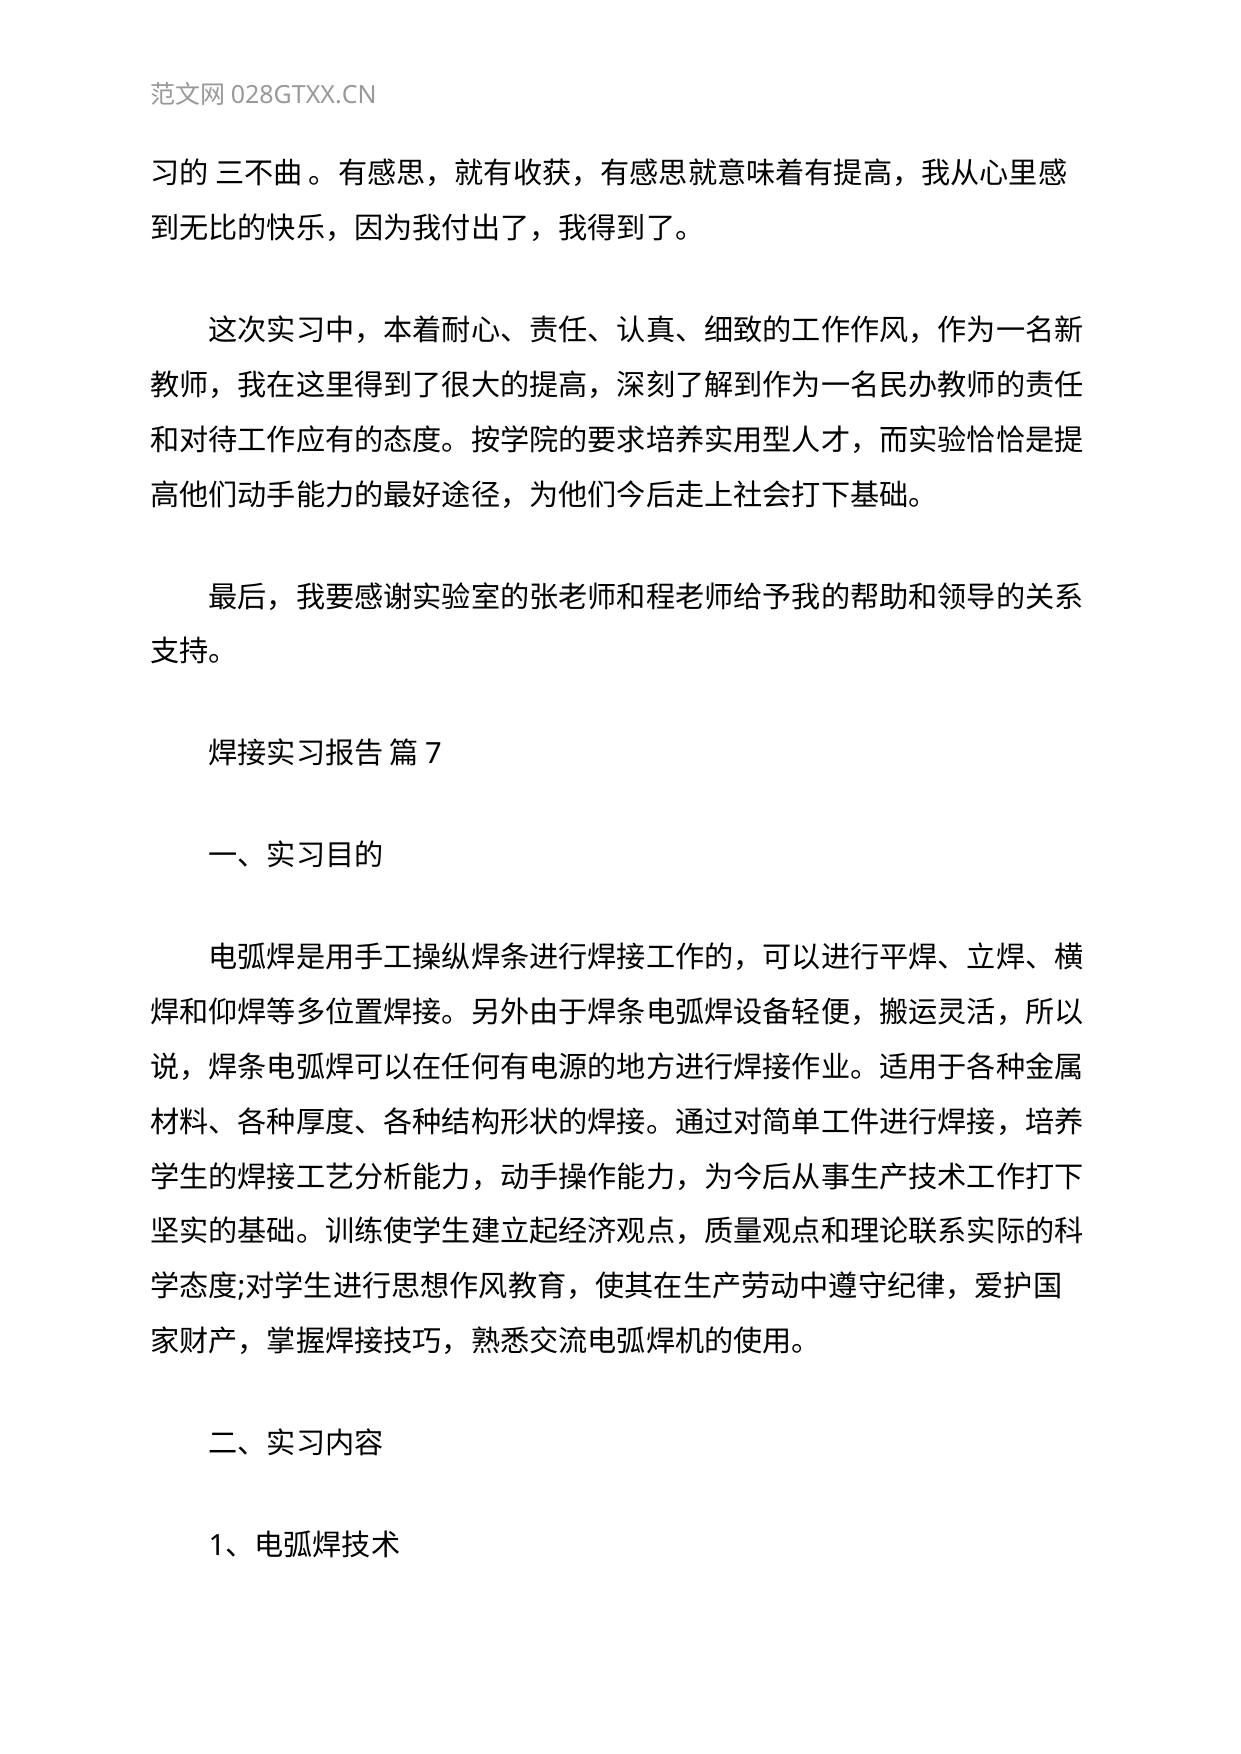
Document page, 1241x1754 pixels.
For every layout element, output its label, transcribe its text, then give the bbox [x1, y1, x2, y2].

text 最后，我要感谢实验室的张老师和程老师给予我的帮助和领导的关系支持。 [150, 573, 1090, 670]
text 二、实习内容 [150, 1420, 1090, 1462]
text 一、实习目的 [150, 832, 1090, 874]
text 电弧焊是用手工操纵焊条进行焊接工作的，可以进行平焊、立焊、横焊和仰焊等多位置焊接。另外由于焊条电弧焊设备轻便，搬运灵活，所以说，焊条电弧焊可以在任何有电源的地方进行焊接作业。适用于各种金属材料、各种厚度、各种结构形状的焊接。通过对简单工件进行焊接，培养学生的焊接工艺分析能力，动手操作能力，为今后从事生产技术工作打下坚实的基础。训练使学生建立起经济观点，质量观点和理论联系实际的科学态度;对学生进行思想作风教育，使其在生产劳动中遵守纪律，爱护国家财产，掌握焊接技巧，熟悉交流电弧焊机的使用。 [150, 933, 1090, 1360]
text 1、电弧焊技术 [150, 1521, 1090, 1564]
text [150, 150, 1090, 247]
text 这次实习中，本着耐心、责任、认真、细致的工作作风，作为一名新教师，我在这里得到了很大的提高，深刻了解到作为一名民办教师的责任和对待工作应有的态度。按学院的要求培养实用型人才，而实验恰恰是提高他们动手能力的最好途径，为他们今后走上社会打下基础。 [150, 307, 1090, 514]
text 焊接实习报告 篇7 [150, 730, 1090, 772]
